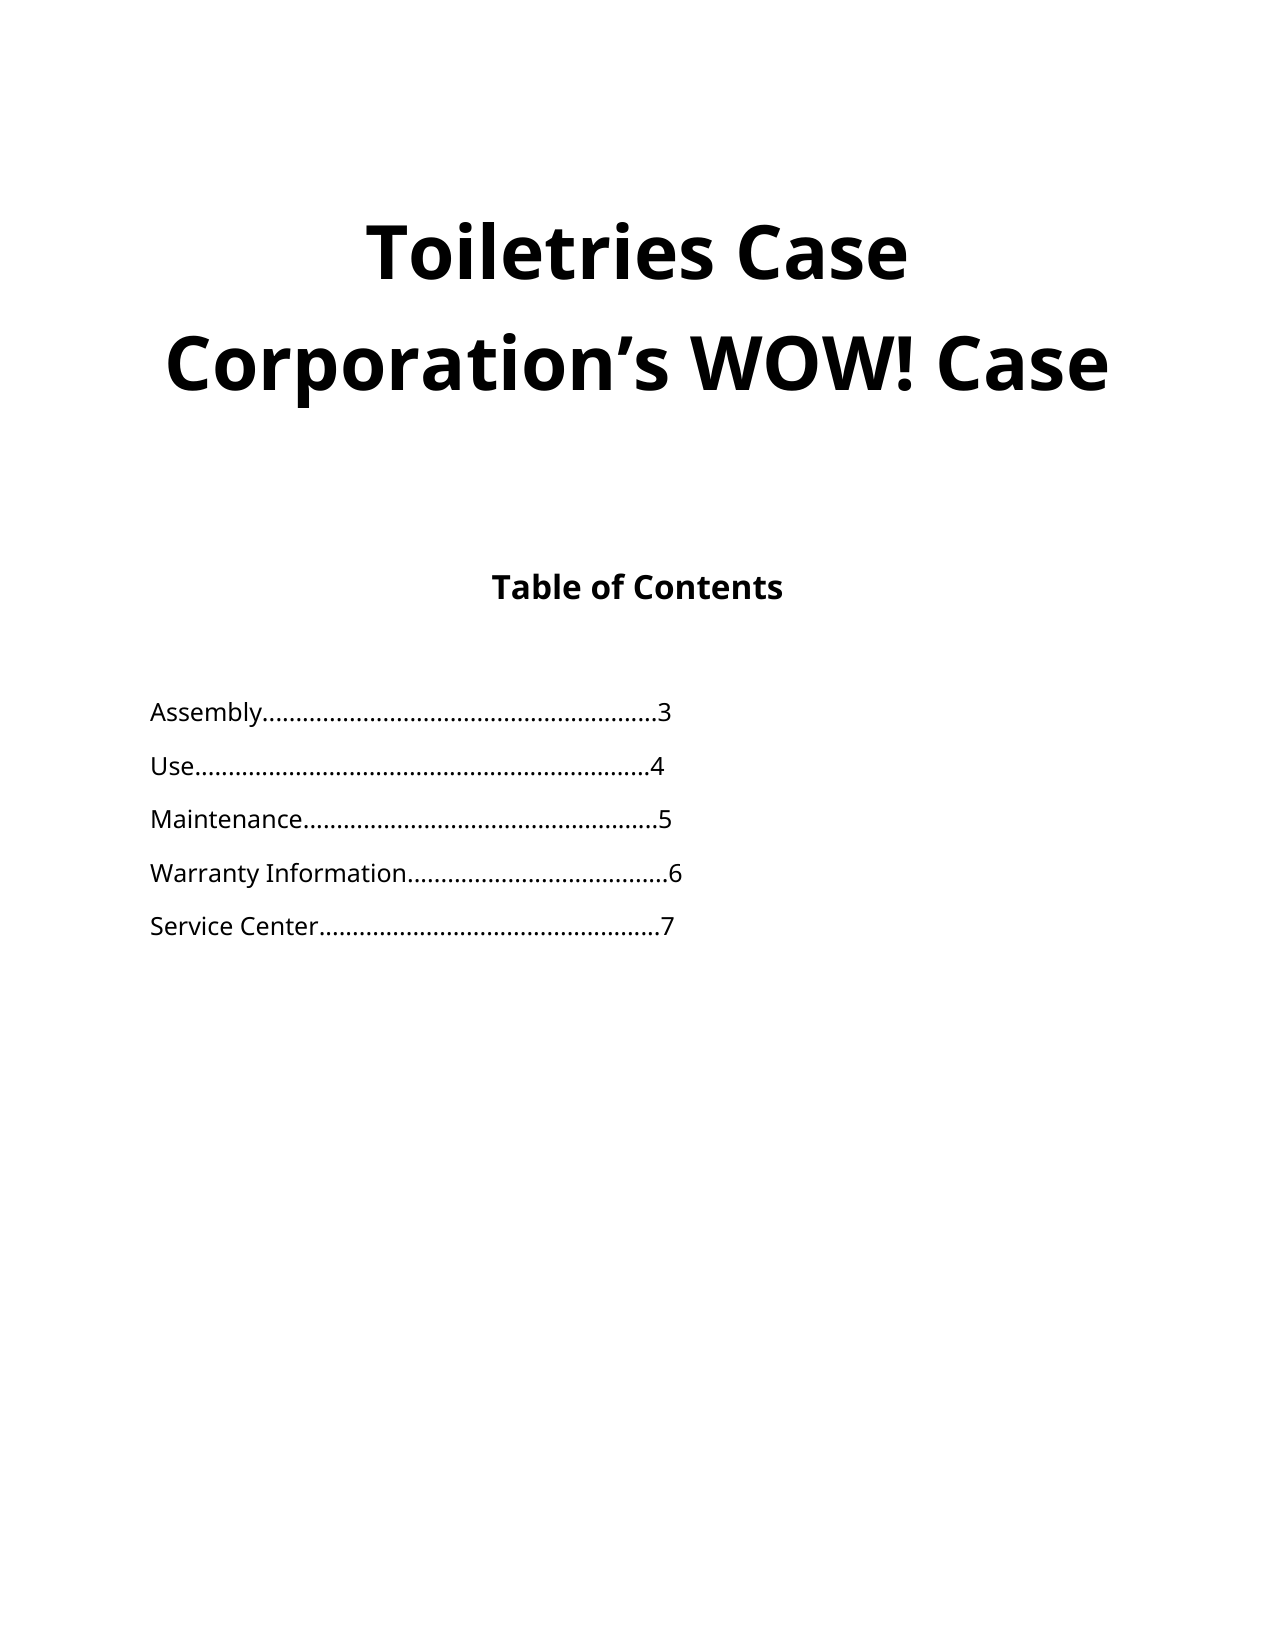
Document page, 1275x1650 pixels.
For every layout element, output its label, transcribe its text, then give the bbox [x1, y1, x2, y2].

text Maintenance.....................................................5 [150, 802, 1125, 836]
text Use....................................................................4 [150, 748, 1125, 783]
text Toiletries Case Corporation’s WOW! Case [150, 199, 1125, 412]
text Warranty Information.......................................6 [150, 855, 1125, 889]
text Service Center...................................................7 [150, 909, 1125, 943]
text Assembly...........................................................3 [150, 695, 1125, 729]
text Table of Contents [150, 564, 1125, 609]
